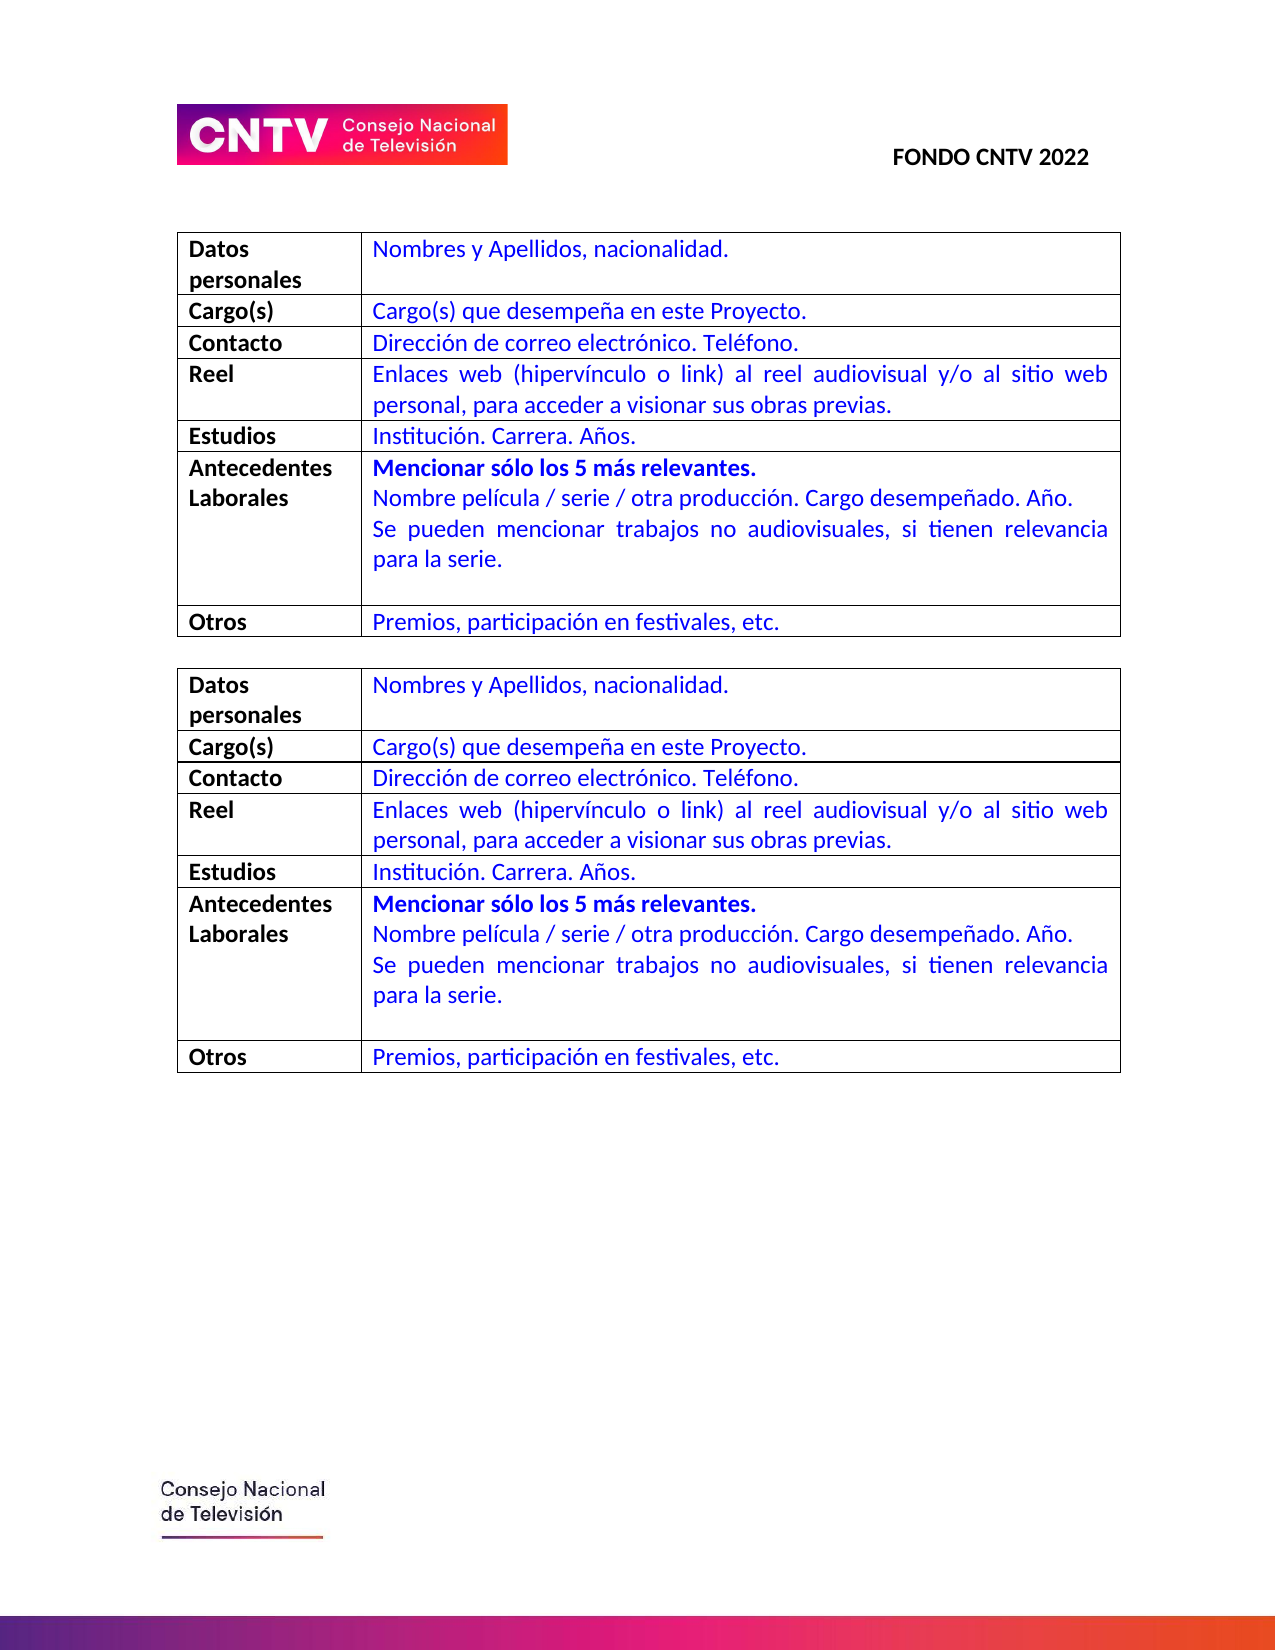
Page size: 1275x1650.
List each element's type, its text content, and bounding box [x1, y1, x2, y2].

table_cell Premios, participación en festivales, etc. [362, 1041, 1120, 1072]
table_cell Estudios [178, 421, 361, 451]
table_cell Cargo(s) [178, 731, 361, 761]
table_cell Estudios [178, 856, 361, 887]
table_cell Institución. Carrera. Años. [362, 856, 1120, 887]
table_header Datos personales [178, 669, 361, 730]
table_cell Contacto [178, 327, 361, 357]
table_cell Dirección de correo electrónico. Teléfono. [362, 327, 1120, 357]
table_cell Cargo(s) que desempeña en este Proyecto. [362, 731, 1120, 761]
table_cell Enlaces web (hipervínculo o link) al reel audiovisual y/o al sitio web personal, para acceder a visionar sus obras previas. [362, 794, 1120, 855]
table_cell Reel [178, 794, 361, 855]
table_cell Mencionar sólo los 5 más relevantes. Nombre película / serie / otra producción. Cargo desempeñado. Año. Se pueden mencionar trabajos no audiovisuales, si tienen relevancia para la serie. [362, 452, 1120, 605]
table_cell Cargo(s) [178, 295, 361, 326]
table_cell Contacto [178, 763, 361, 793]
table_header Nombres y Apellidos, nacionalidad. [362, 669, 1120, 730]
table_cell Enlaces web (hipervínculo o link) al reel audiovisual y/o al sitio web personal, para acceder a visionar sus obras previas. [362, 359, 1120, 419]
table_cell Premios, participación en festivales, etc. [362, 606, 1120, 636]
table_cell Antecedentes Laborales [178, 888, 361, 1040]
table_header Nombres y Apellidos, nacionalidad. [362, 233, 1120, 294]
table_cell Otros [178, 606, 361, 636]
picture [0, 1444, 1275, 1650]
table_header Datos personales [178, 233, 361, 294]
table_cell Antecedentes Laborales [178, 452, 361, 605]
table_cell Institución. Carrera. Años. [362, 421, 1120, 451]
table_cell Dirección de correo electrónico. Teléfono. [362, 763, 1120, 793]
table_cell Otros [178, 1041, 361, 1072]
picture [177, 104, 508, 165]
table_cell Mencionar sólo los 5 más relevantes. Nombre película / serie / otra producción. Cargo desempeñado. Año. Se pueden mencionar trabajos no audiovisuales, si tienen relevancia para la serie. [362, 888, 1120, 1040]
table_cell Cargo(s) que desempeña en este Proyecto. [362, 295, 1120, 326]
table_cell Reel [178, 359, 361, 419]
